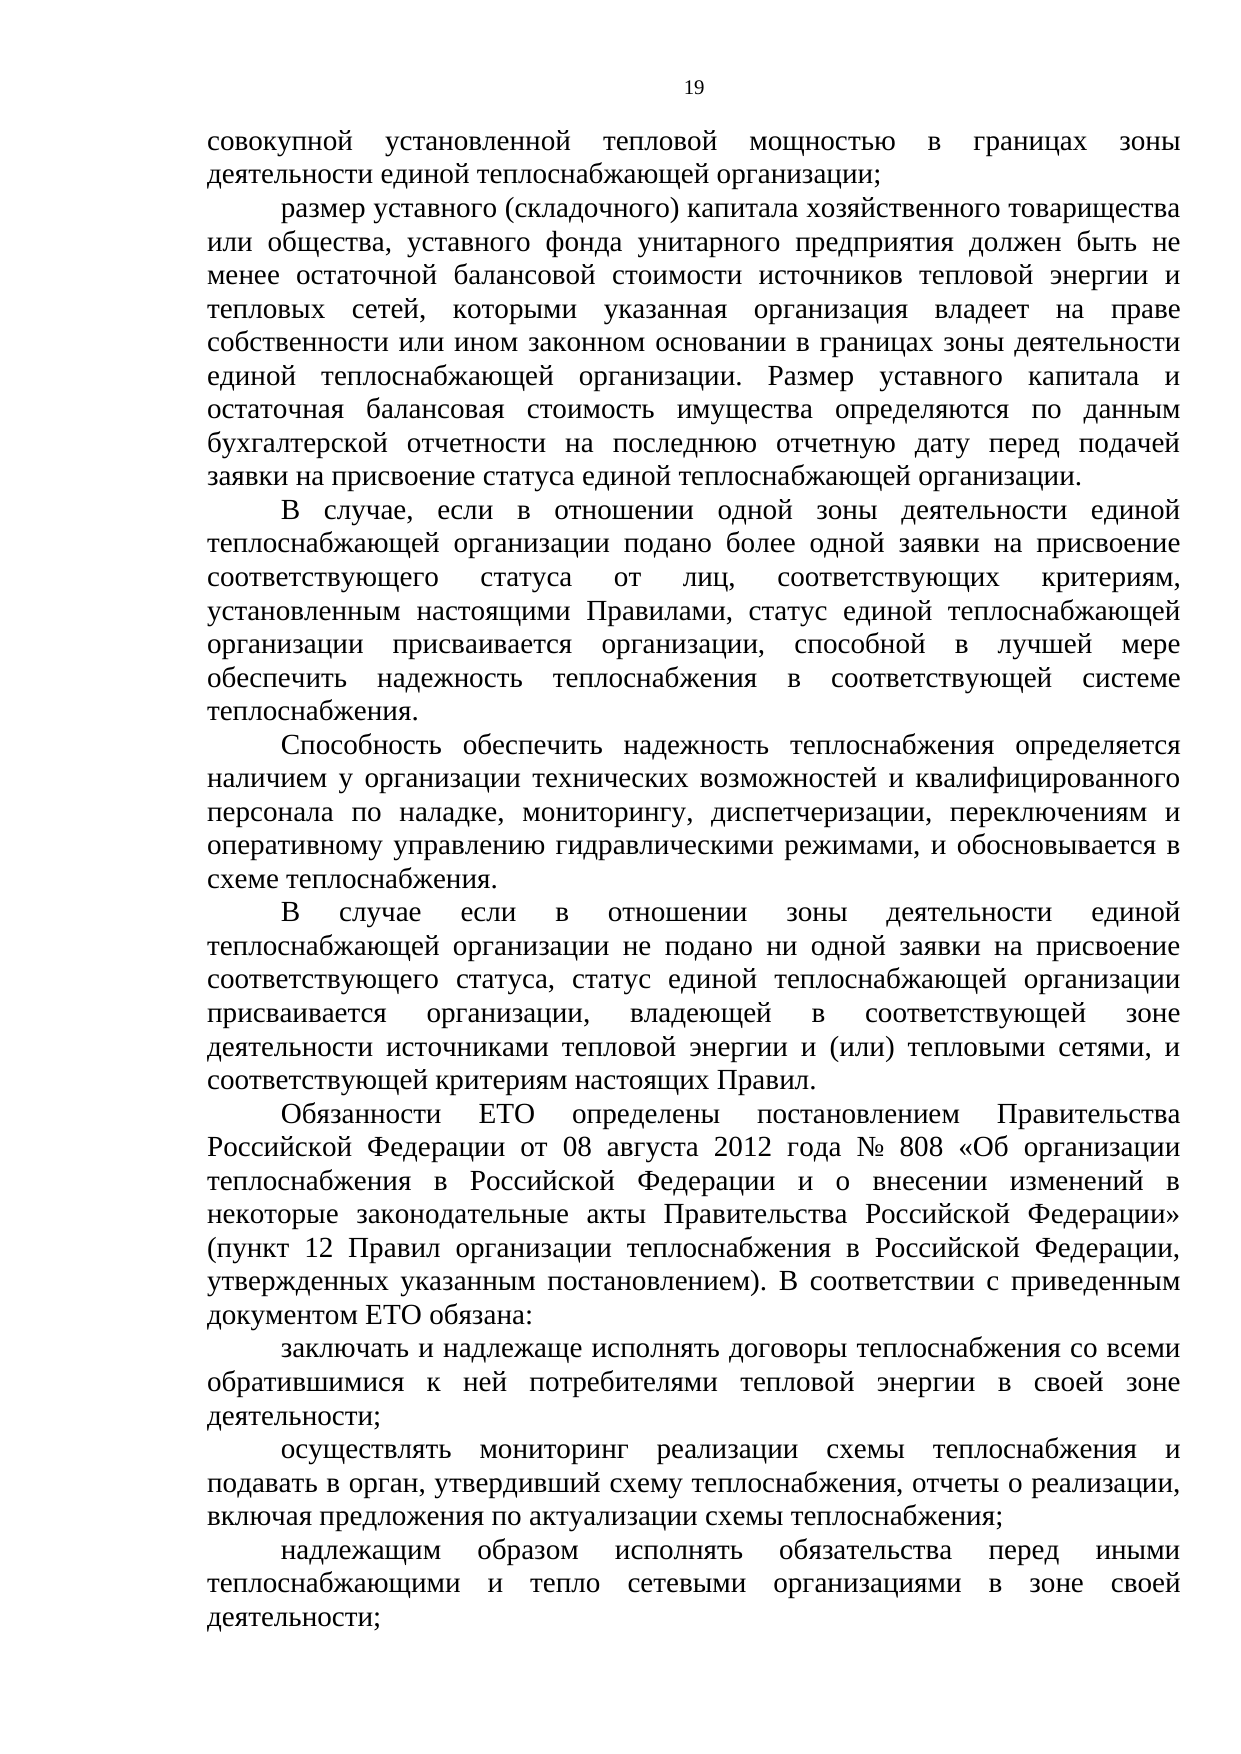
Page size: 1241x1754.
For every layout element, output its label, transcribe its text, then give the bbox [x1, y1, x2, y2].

text заключать и надлежаще исполнять договоры теплоснабжения со всеми обратившимися к ней потребителями тепловой энергии в своей зоне деятельности; [207, 1331, 1181, 1431]
text надлежащим образом исполнять обязательства перед иными теплоснабжающими и тепло сетевыми организациями в зоне своей деятельности; [207, 1532, 1181, 1632]
text Обязанности ЕТО определены постановлением Правительства Российской Федерации от 08 августа 2012 года № 808 «Об организации теплоснабжения в Российской Федерации и о внесении изменений в некоторые законодательные акты Правительства Российской Федерации» (пункт 12 Правил организации теплоснабжения в Российской Федерации, утвержденных указанным постановлением). В соответствии с приведенным документом ЕТО обязана: [207, 1096, 1181, 1331]
text осуществлять мониторинг реализации схемы теплоснабжения и подавать в орган, утвердивший схему теплоснабжения, отчеты о реализации, включая предложения по актуализации схемы теплоснабжения; [207, 1431, 1181, 1532]
text размер уставного (складочного) капитала хозяйственного товарищества или общества, уставного фонда унитарного предприятия должен быть не менее остаточной балансовой стоимости источников тепловой энергии и тепловых сетей, которыми указанная организация владеет на праве собственности или ином законном основании в границах зоны деятельности единой теплоснабжающей организации. Размер уставного капитала и остаточная балансовая стоимость имущества определяются по данным бухгалтерской отчетности на последнюю отчетную дату перед подачей заявки на присвоение статуса единой теплоснабжающей организации. [207, 190, 1181, 492]
text В случае если в отношении зоны деятельности единой теплоснабжающей организации не подано ни одной заявки на присвоение соответствующего статуса, статус единой теплоснабжающей организации присваивается организации, владеющей в соответствующей зоне деятельности источниками тепловой энергии и (или) тепловыми сетями, и соответствующей критериям настоящих Правил. [207, 894, 1181, 1096]
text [207, 123, 1181, 190]
text Способность обеспечить надежность теплоснабжения определяется наличием у организации технических возможностей и квалифицированного персонала по наладке, мониторингу, диспетчеризации, переключениям и оперативному управлению гидравлическими режимами, и обосновывается в схеме теплоснабжения. [207, 727, 1181, 894]
text В случае, если в отношении одной зоны деятельности единой теплоснабжающей организации подано более одной заявки на присвоение соответствующего статуса от лиц, соответствующих критериям, установленным настоящими Правилами, статус единой теплоснабжающей организации присваивается организации, способной в лучшей мере обеспечить надежность теплоснабжения в соответствующей системе теплоснабжения. [207, 492, 1181, 727]
